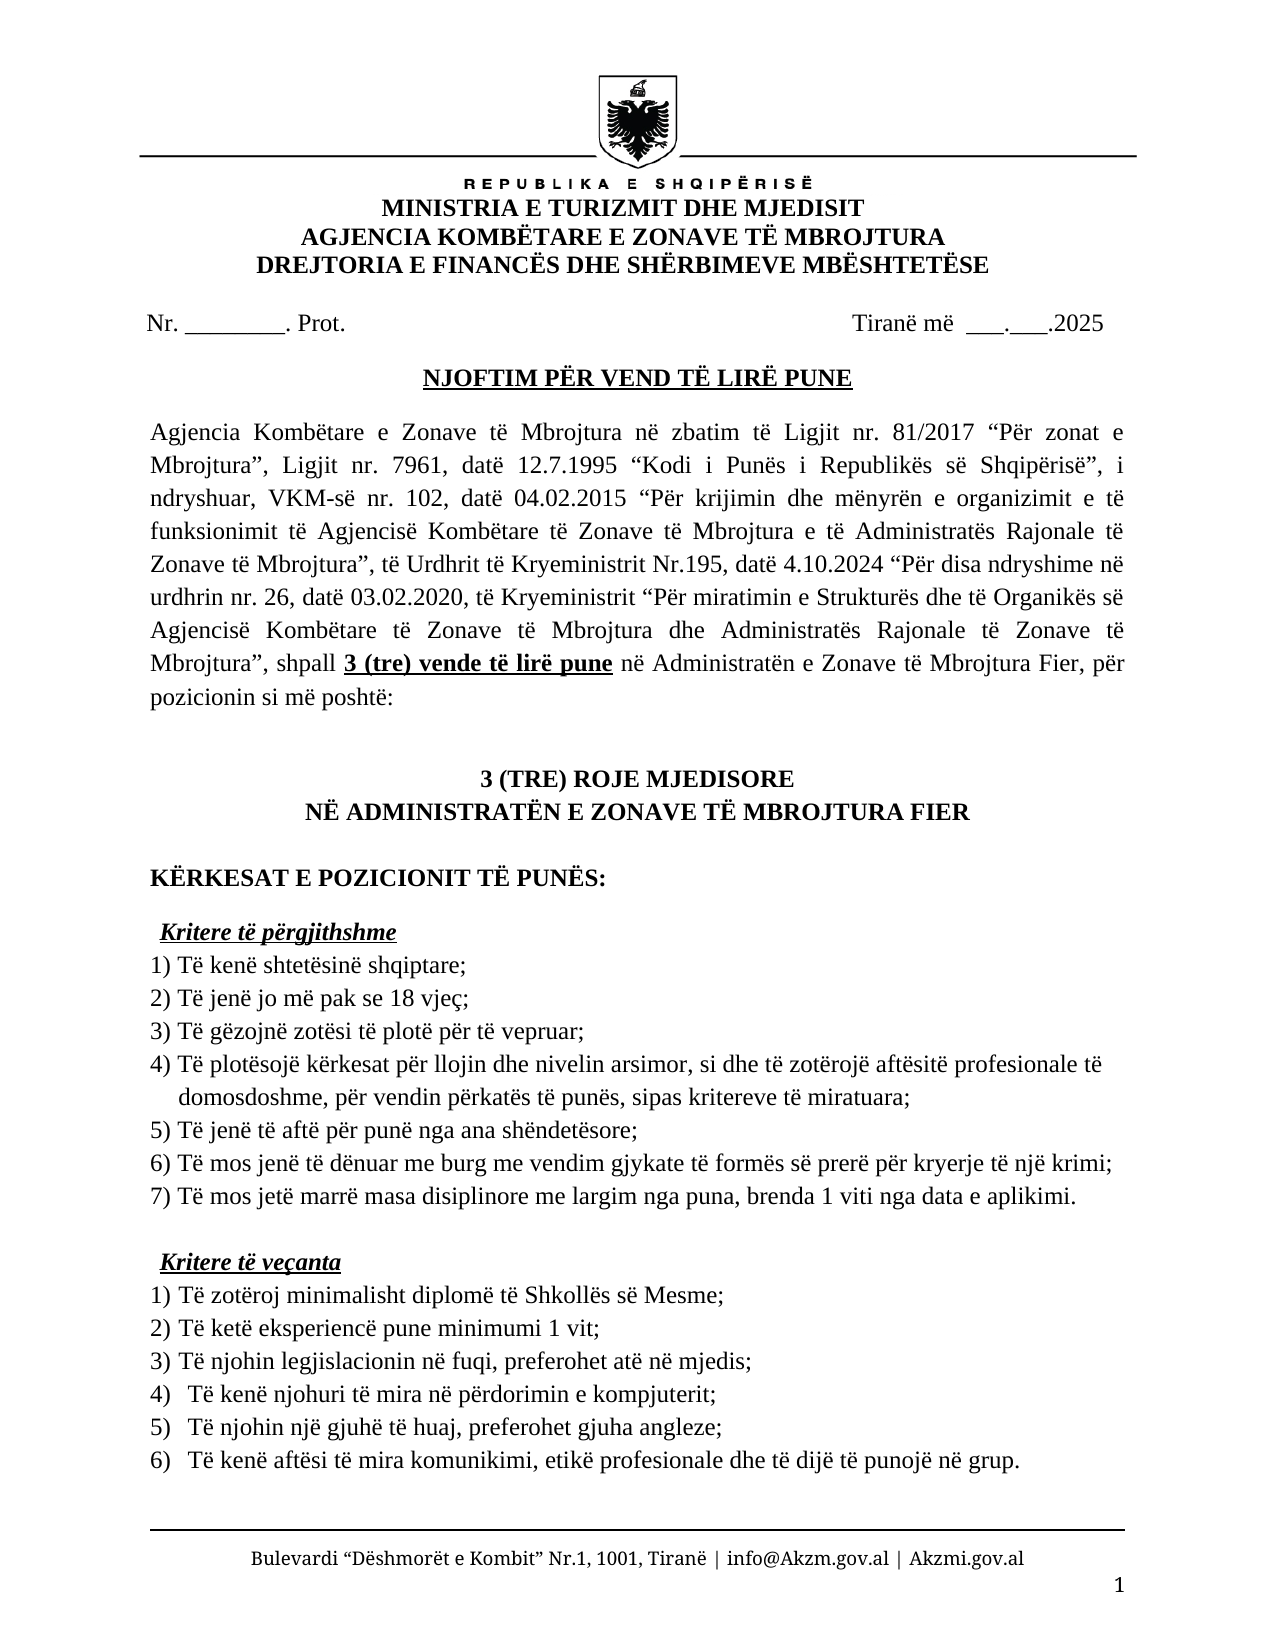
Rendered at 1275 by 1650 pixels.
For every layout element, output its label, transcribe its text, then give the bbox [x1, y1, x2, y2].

list Të kenë aftësi të mira komunikimi, etikë profesionale dhe të dijë të punojë në grup. [150, 1445, 1125, 1474]
text 3) Të gëzojnë zotësi të plotë për të vepruar; [150, 1016, 1125, 1045]
text NJOFTIM PËR VEND TË LIRË PUNE [150, 363, 1125, 392]
text Kritere të veçanta [159, 1247, 1125, 1276]
list Të njohin legjislacionin në fuqi, preferohet atë në mjedis; [150, 1346, 1125, 1375]
text 7) Të mos jetë marrë masa disiplinore me largim nga puna, brenda 1 viti nga data e aplikimi. [150, 1181, 1125, 1210]
text Kritere të përgjithshme [159, 917, 1125, 946]
picture [56, 32, 1219, 196]
text 5) Të jenë të aftë për punë nga ana shëndetësore; [150, 1115, 1125, 1144]
text 6) Të mos jenë të dënuar me burg me vendim gjykate të formës së prerë për kryerje të një krimi; [150, 1148, 1125, 1177]
text 1) Të kenë shtetësinë shqiptare; [150, 950, 1125, 979]
list Të kenë njohuri të mira në përdorimin e kompjuterit; [150, 1379, 1125, 1408]
text 4) Të plotësojë kërkesat për llojin dhe nivelin arsimor, si dhe të zotërojë aftësitë profesionale të domosdoshme, për vendin përkatës të punës, sipas kritereve të miratuara; [150, 1049, 1125, 1111]
text Agjencia Kombëtare e Zonave të Mbrojtura në zbatim të Ligjit nr. 81/2017 “Për zonat e Mbrojtura”, Ligjit nr. 7961, datë 12.7.1995 “Kodi i Punës i Republikës së Shqipërisë”, i ndryshuar, VKM-së nr. 102, datë 04.02.2015 “Për krijimin dhe mënyrën e organizimit e të funksionimit të Agjencisë Kombëtare të Zonave të Mbrojtura e të Administratës Rajonale të Zonave të Mbrojtura”, të Urdhrit të Kryeministrit Nr.195, datë 4.10.2024 “Për disa ndryshime në urdhrin nr. 26, datë 03.02.2020, të Kryeministrit “Për miratimin e Strukturës dhe të Organikës së Agjencisë Kombëtare të Zonave të Mbrojtura dhe Administratës Rajonale të Zonave të Mbrojtura”, shpall 3 (tre) vende të lirë pune në Administratën e Zonave të Mbrojtura Fier, për pozicionin si më poshtë: [150, 417, 1125, 710]
list Të ketë eksperiencë pune minimumi 1 vit; [150, 1313, 1125, 1342]
list Të zotëroj minimalisht diplomë të Shkollës së Mesme; [150, 1280, 1125, 1309]
list Të njohin një gjuhë të huaj, preferohet gjuha angleze; [150, 1412, 1125, 1441]
text NË ADMINISTRATËN E ZONAVE TË MBROJTURA FIER [150, 797, 1125, 826]
text 3 (TRE) ROJE MJEDISORE [150, 764, 1125, 793]
text 2) Të jenë jo më pak se 18 vjeç; [150, 983, 1125, 1012]
text KËRKESAT E POZICIONIT TË PUNËS: [150, 863, 1125, 892]
